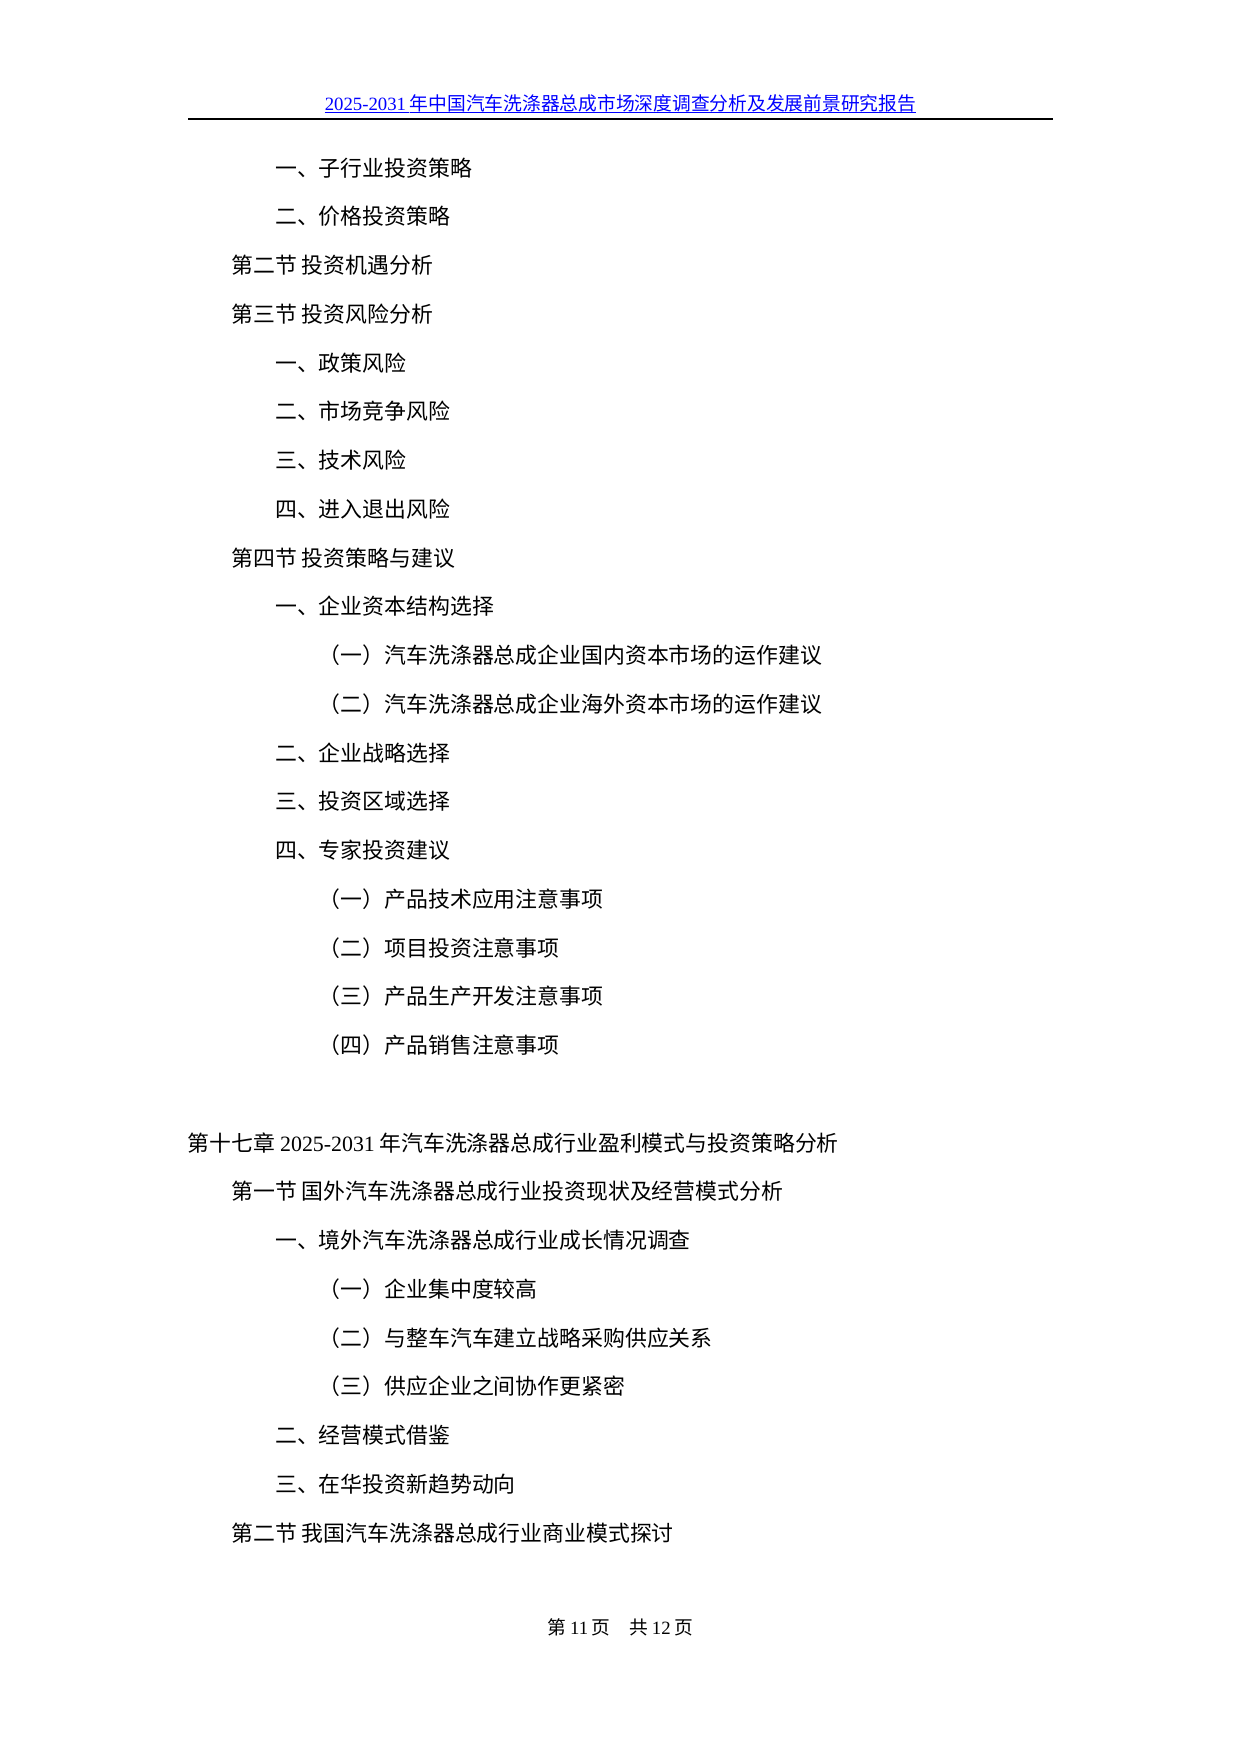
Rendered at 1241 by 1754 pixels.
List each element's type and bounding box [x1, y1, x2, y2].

text [187, 150, 1053, 1548]
